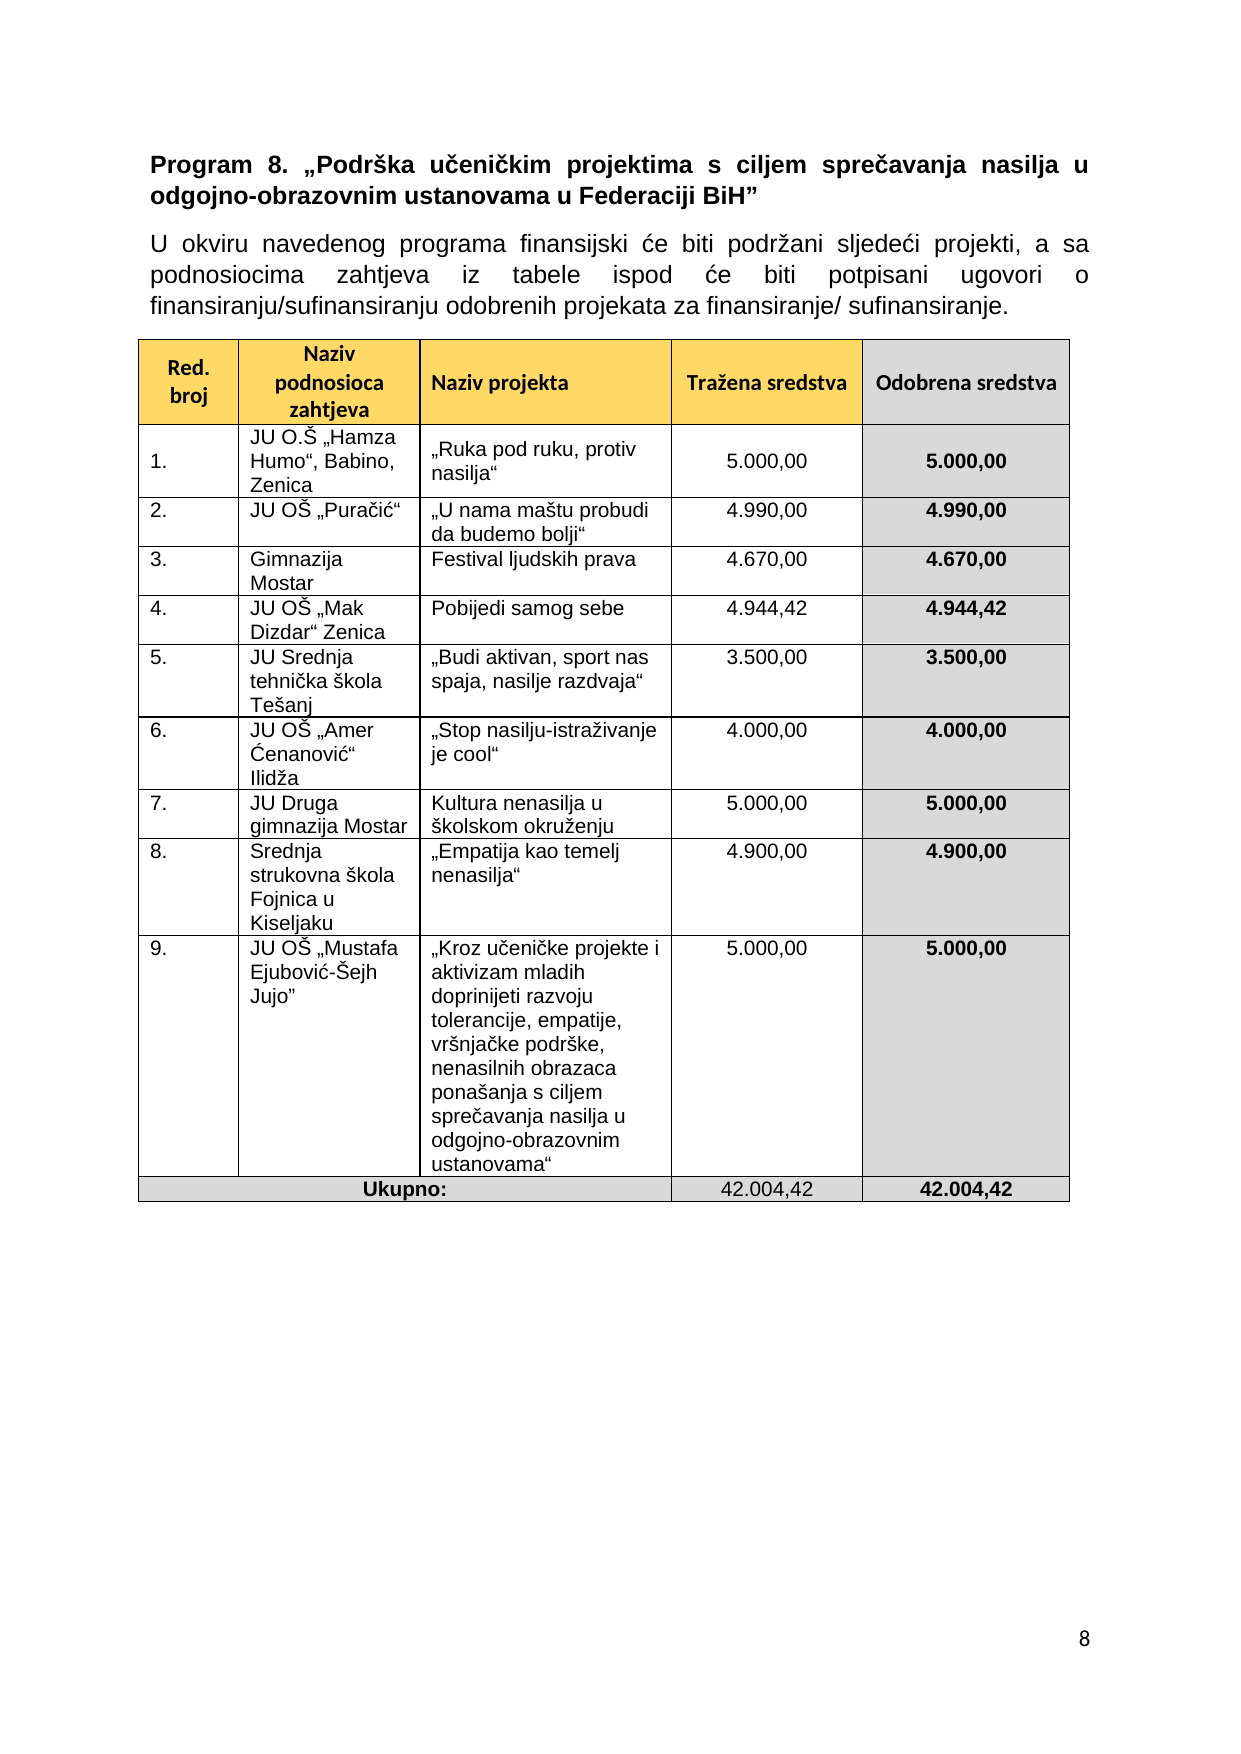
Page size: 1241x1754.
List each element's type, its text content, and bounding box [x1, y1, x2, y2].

table_cell JU Druga gimnazija Mostar [239, 790, 419, 838]
table_header Red. broj [139, 340, 238, 424]
table_cell „Empatija kao temelj nenasilja“ [421, 839, 671, 935]
text U okviru navedenog programa finansijski će biti podržani sljedeći projekti, a sa podnosiocima zahtjeva iz tabele ispod će biti potpisani ugovori o finansiranju/sufinansiranju odobrenih projekata za finansiranje/ sufinansiranje. [150, 229, 1090, 319]
table_cell Gimnazija Mostar [239, 547, 419, 594]
table_cell „Budi aktivan, sport nas spaja, nasilje razdvaja“ [421, 645, 671, 716]
table_cell JU OŠ „Mustafa Ejubović-Šejh Jujo” [239, 936, 419, 1176]
table_header Naziv projekta [421, 340, 671, 424]
table_cell 4.900,00 [863, 839, 1069, 935]
table_cell 5.000,00 [672, 425, 862, 497]
table_cell Kultura nenasilja u školskom okruženju [421, 790, 671, 838]
table_cell 9. [139, 936, 238, 1176]
table_cell 1. [139, 425, 238, 497]
table_cell Ukupno: [139, 1177, 671, 1201]
table_cell JU OŠ „Puračić“ [239, 498, 419, 546]
table_header Odobrena sredstva [863, 340, 1069, 424]
table_cell Festival ljudskih prava [421, 547, 671, 594]
table_cell 7. [139, 790, 238, 838]
table_cell „Kroz učeničke projekte i aktivizam mladih doprinijeti razvoju tolerancije, empatije, vršnjačke podrške, nenasilnih obrazaca ponašanja s ciljem sprečavanja nasilja u odgojno-obrazovnim ustanovama“ [421, 936, 671, 1176]
table_cell „Ruka pod ruku, protiv nasilja“ [421, 425, 671, 497]
table_cell JU Srednja tehnička škola Tešanj [239, 645, 419, 716]
table_cell 3.500,00 [672, 645, 862, 716]
table_cell 4.000,00 [863, 718, 1069, 789]
table_cell 2. [139, 498, 238, 546]
text Program 8. „Podrška učeničkim projektima s ciljem sprečavanja nasilja u odgojno-obrazovnim ustanovama u Federaciji BiH” [150, 150, 1090, 210]
table_cell 8. [139, 839, 238, 935]
table_cell 4.670,00 [863, 547, 1069, 594]
table_cell Pobijedi samog sebe [421, 596, 671, 643]
table_cell 5. [139, 645, 238, 716]
table_cell 5.000,00 [863, 936, 1069, 1176]
table_cell 6. [139, 718, 238, 789]
table_cell 5.000,00 [672, 790, 862, 838]
table_cell JU O.Š „Hamza Humo“, Babino, Zenica [239, 425, 419, 497]
table_cell 4. [139, 596, 238, 643]
table_cell 5.000,00 [672, 936, 862, 1176]
table_cell 4.990,00 [863, 498, 1069, 546]
table_cell 4.670,00 [672, 547, 862, 594]
table_cell 42.004,42 [863, 1177, 1069, 1201]
table_cell 4.944,42 [863, 596, 1069, 643]
table_cell 5.000,00 [863, 425, 1069, 497]
table_cell 3.500,00 [863, 645, 1069, 716]
table_cell 5.000,00 [863, 790, 1069, 838]
table_cell JU OŠ „Amer Ćenanović“ Ilidža [239, 718, 419, 789]
table_cell 4.000,00 [672, 718, 862, 789]
table_cell „Stop nasilju-istraživanje je cool“ [421, 718, 671, 789]
table_cell 4.900,00 [672, 839, 862, 935]
table_cell „U nama maštu probudi da budemo bolji“ [421, 498, 671, 546]
table_cell 3. [139, 547, 238, 594]
table_header Naziv podnosioca zahtjeva [239, 340, 419, 424]
table_header Tražena sredstva [672, 340, 862, 424]
table_cell Srednja strukovna škola Fojnica u Kiseljaku [239, 839, 419, 935]
table_cell JU OŠ „Mak Dizdar“ Zenica [239, 596, 419, 643]
table_cell 4.944,42 [672, 596, 862, 643]
table_cell 42.004,42 [672, 1177, 862, 1201]
table_cell 4.990,00 [672, 498, 862, 546]
